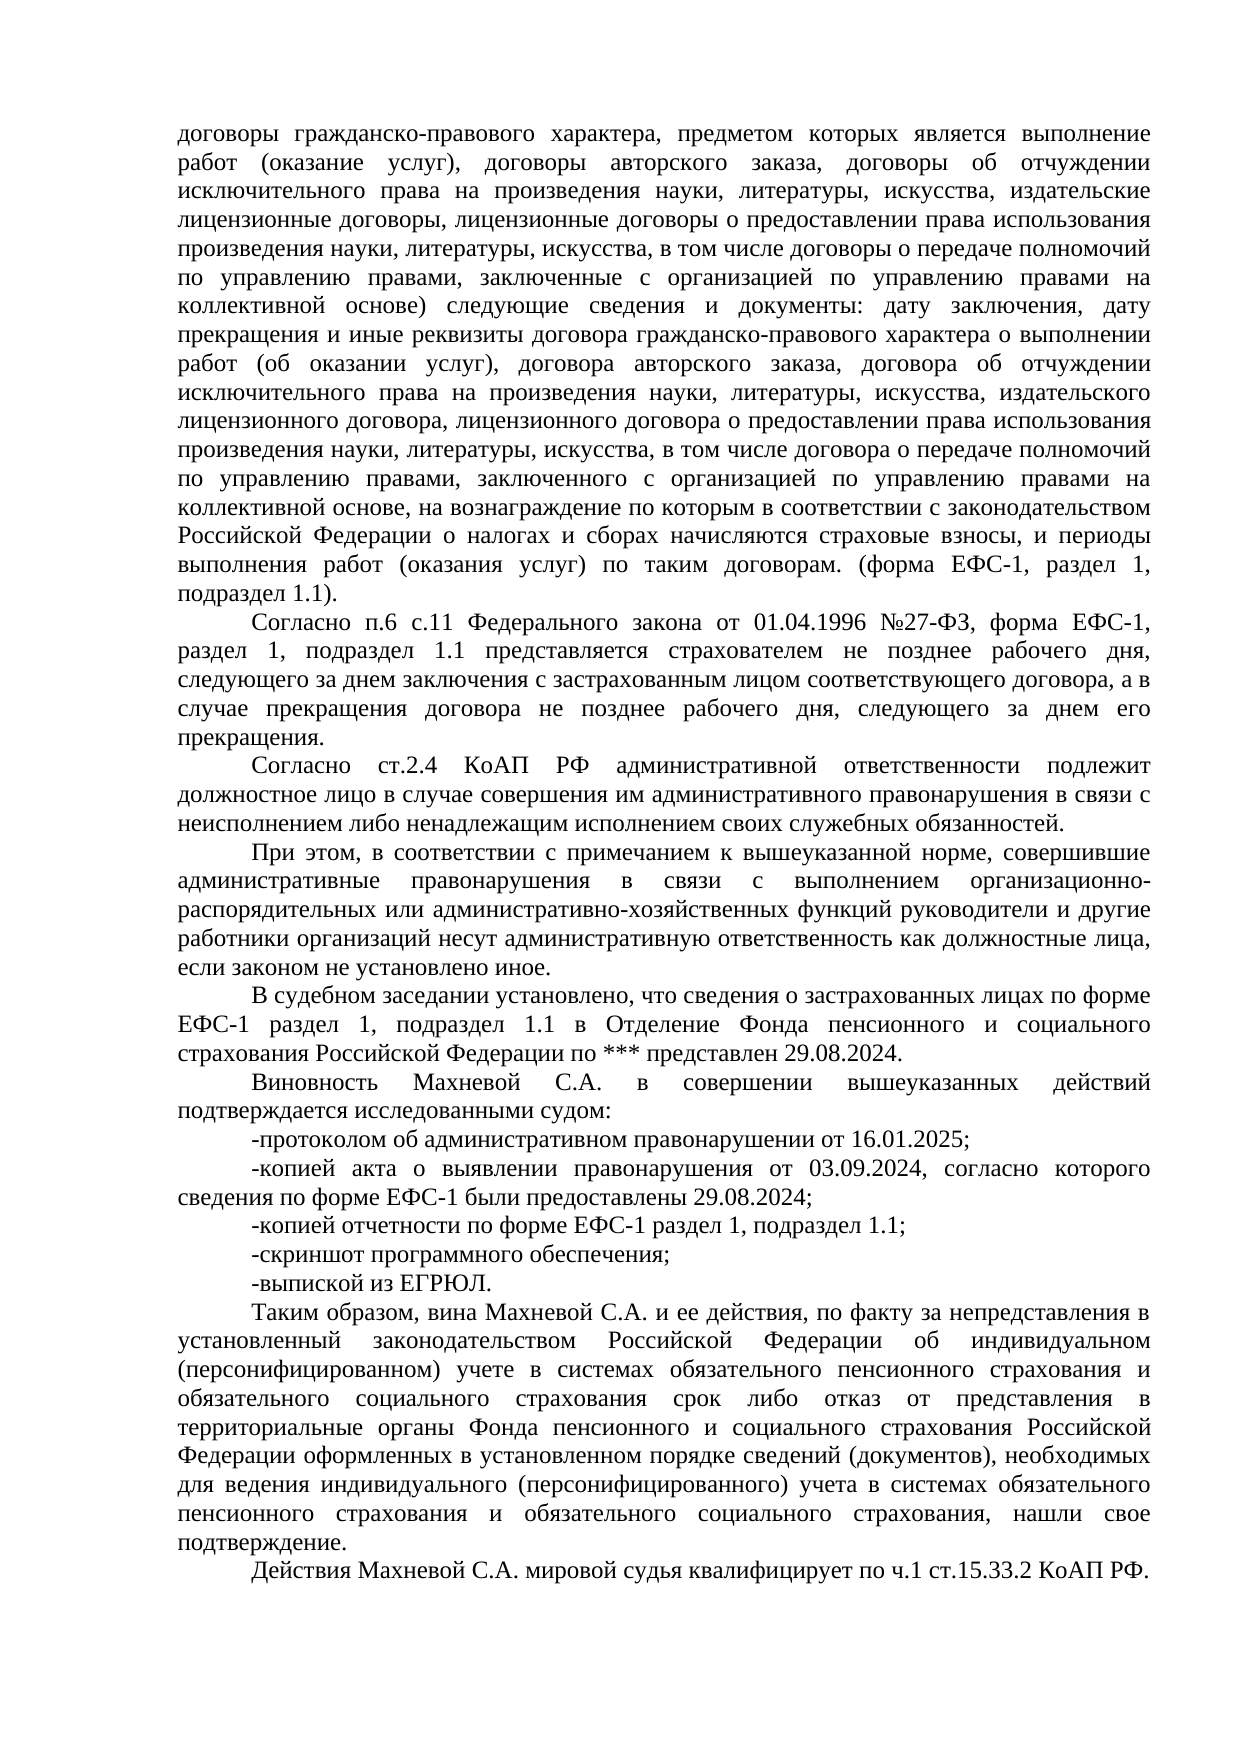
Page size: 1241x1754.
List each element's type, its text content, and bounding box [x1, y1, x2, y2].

text -выпиской из ЕГРЮЛ. [177, 1268, 1152, 1297]
text Таким образом, вина Махневой С.А. и ее действия, по факту за непредставления в установленный законодательством Российской Федерации об индивидуальном (персонифицированном) учете в системах обязательного пенсионного страхования и обязательного социального страхования срок либо отказ от представления в территориальные органы Фонда пенсионного и социального страхования Российской Федерации оформленных в установленном порядке сведений (документов), необходимых для ведения индивидуального (персонифицированного) учета в системах обязательного пенсионного страхования и обязательного социального страхования, нашли свое подтверждение. [177, 1297, 1152, 1556]
text Виновность Махневой С.А. в совершении вышеуказанных действий подтверждается исследованными судом: [177, 1067, 1152, 1124]
text -скриншот программного обеспечения; [177, 1239, 1152, 1268]
text Согласно п.6 с.11 Федерального закона от 01.04.1996 №27-ФЗ, форма ЕФС-1, раздел 1, подраздел 1.1 представляется страхователем не позднее рабочего дня, следующего за днем заключения с застрахованным лицом соответствующего договора, а в случае прекращения договора не позднее рабочего дня, следующего за днем его прекращения. [177, 607, 1152, 751]
text В судебном заседании установлено, что сведения о застрахованных лицах по форме ЕФС-1 раздел 1, подраздел 1.1 в Отделение Фонда пенсионного и социального страхования Российской Федерации по *** представлен 29.08.2024. [177, 981, 1152, 1067]
text Действия Махневой С.А. мировой судья квалифицирует по ч.1 ст.15.33.2 КоАП РФ. [177, 1556, 1152, 1584]
text -копией отчетности по форме ЕФС-1 раздел 1, подраздел 1.1; [177, 1211, 1152, 1239]
text -протоколом об административном правонарушении от 16.01.2025; [177, 1124, 1152, 1153]
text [177, 118, 1152, 607]
text Согласно ст.2.4 КоАП РФ административной ответственности подлежит должностное лицо в случае совершения им административного правонарушения в связи с неисполнением либо ненадлежащим исполнением своих служебных обязанностей. [177, 751, 1152, 837]
text -копией акта о выявлении правонарушения от 03.09.2024, согласно которого сведения по форме ЕФС-1 были предоставлены 29.08.2024; [177, 1153, 1152, 1211]
text При этом, в соответствии с примечанием к вышеуказанной норме, совершившие административные правонарушения в связи с выполнением организационно-распорядительных или административно-хозяйственных функций руководители и другие работники организаций несут административную ответственность как должностные лица, если законом не установлено иное. [177, 837, 1152, 981]
